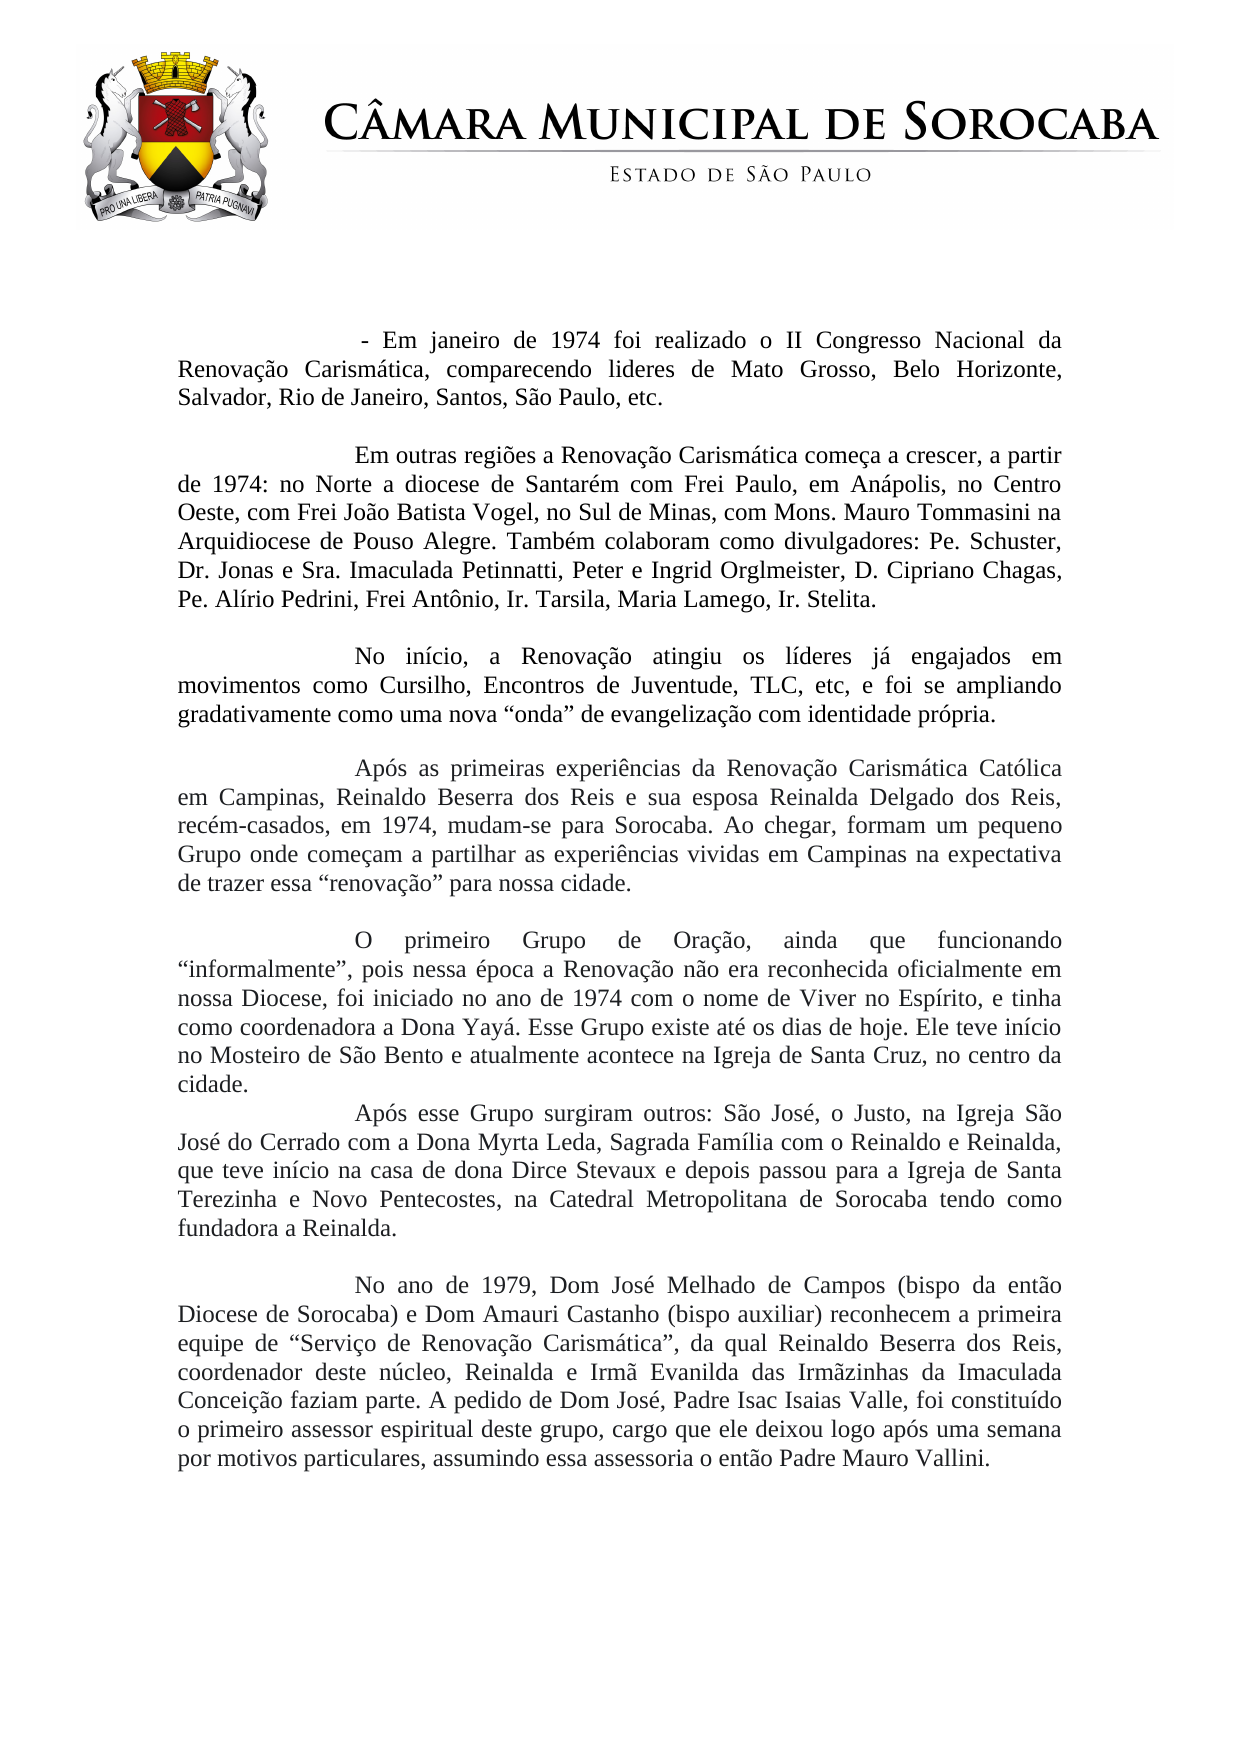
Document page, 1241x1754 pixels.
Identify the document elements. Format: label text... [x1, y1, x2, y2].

picture [76, 44, 1174, 230]
text Após as primeiras experiências da Renovação Carismática Católica em Campinas, Reinaldo Beserra dos Reis e sua esposa Reinalda Delgado dos Reis, recém-casados, em 1974, mudam-se para Sorocaba. Ao chegar, formam um pequeno Grupo onde começam a partilhar as experiências vividas em Campinas na expectativa de trazer essa “renovação” para nossa cidade. [177, 753, 1063, 897]
text Em outras regiões a Renovação Carismática começa a crescer, a partir de 1974: no Norte a diocese de Santarém com Frei Paulo, em Anápolis, no Centro Oeste, com Frei João Batista Vogel, no Sul de Minas, com Mons. Mauro Tommasini na Arquidiocese de Pouso Alegre. Também colaboram como divulgadores: Pe. Schuster, Dr. Jonas e Sra. Imaculada Petinnatti, Peter e Ingrid Orglmeister, D. Cipriano Chagas, Pe. Alírio Pedrini, Frei Antônio, Ir. Tarsila, Maria Lamego, Ir. Stelita. [177, 440, 1063, 612]
text - Em janeiro de 1974 foi realizado o II Congresso Nacional da Renovação Carismática, comparecendo lideres de Mato Grosso, Belo Horizonte, Salvador, Rio de Janeiro, Santos, São Paulo, etc. [177, 325, 1063, 411]
text O primeiro Grupo de Oração, ainda que funcionando “informalmente”, pois nessa época a Renovação não era reconhecida oficialmente em nossa Diocese, foi iniciado no ano de 1974 com o nome de Viver no Espírito, e tinha como coordenadora a Dona Yayá. Esse Grupo existe até os dias de hoje. Ele teve início no Mosteiro de São Bento e atualmente acontece na Igreja de Santa Cruz, no centro da cidade. [177, 925, 1063, 1098]
text No ano de 1979, Dom José Melhado de Campos (bispo da então Diocese de Sorocaba) e Dom Amauri Castanho (bispo auxiliar) reconhecem a primeira equipe de “Serviço de Renovação Carismática”, da qual Reinaldo Beserra dos Reis, coordenador deste núcleo, Reinalda e Irmã Evanilda das Irmãzinhas da Imaculada Conceição faziam parte. A pedido de Dom José, Padre Isac Isaias Valle, foi constituído o primeiro assessor espiritual deste grupo, cargo que ele deixou logo após uma semana por motivos particulares, assumindo essa assessoria o então Padre Mauro Vallini. [177, 1270, 1063, 1472]
text Após esse Grupo surgiram outros: São José, o Justo, na Igreja São José do Cerrado com a Dona Myrta Leda, Sagrada Família com o Reinaldo e Reinalda, que teve início na casa de dona Dirce Stevaux e depois passou para a Igreja de Santa Terezinha e Novo Pentecostes, na Catedral Metropolitana de Sorocaba tendo como fundadora a Reinalda. [177, 1098, 1063, 1242]
text No início, a Renovação atingiu os líderes já engajados em movimentos como Cursilho, Encontros de Juventude, TLC, etc, e foi se ampliando gradativamente como uma nova “onda” de evangelização com identidade própria. [177, 641, 1063, 727]
